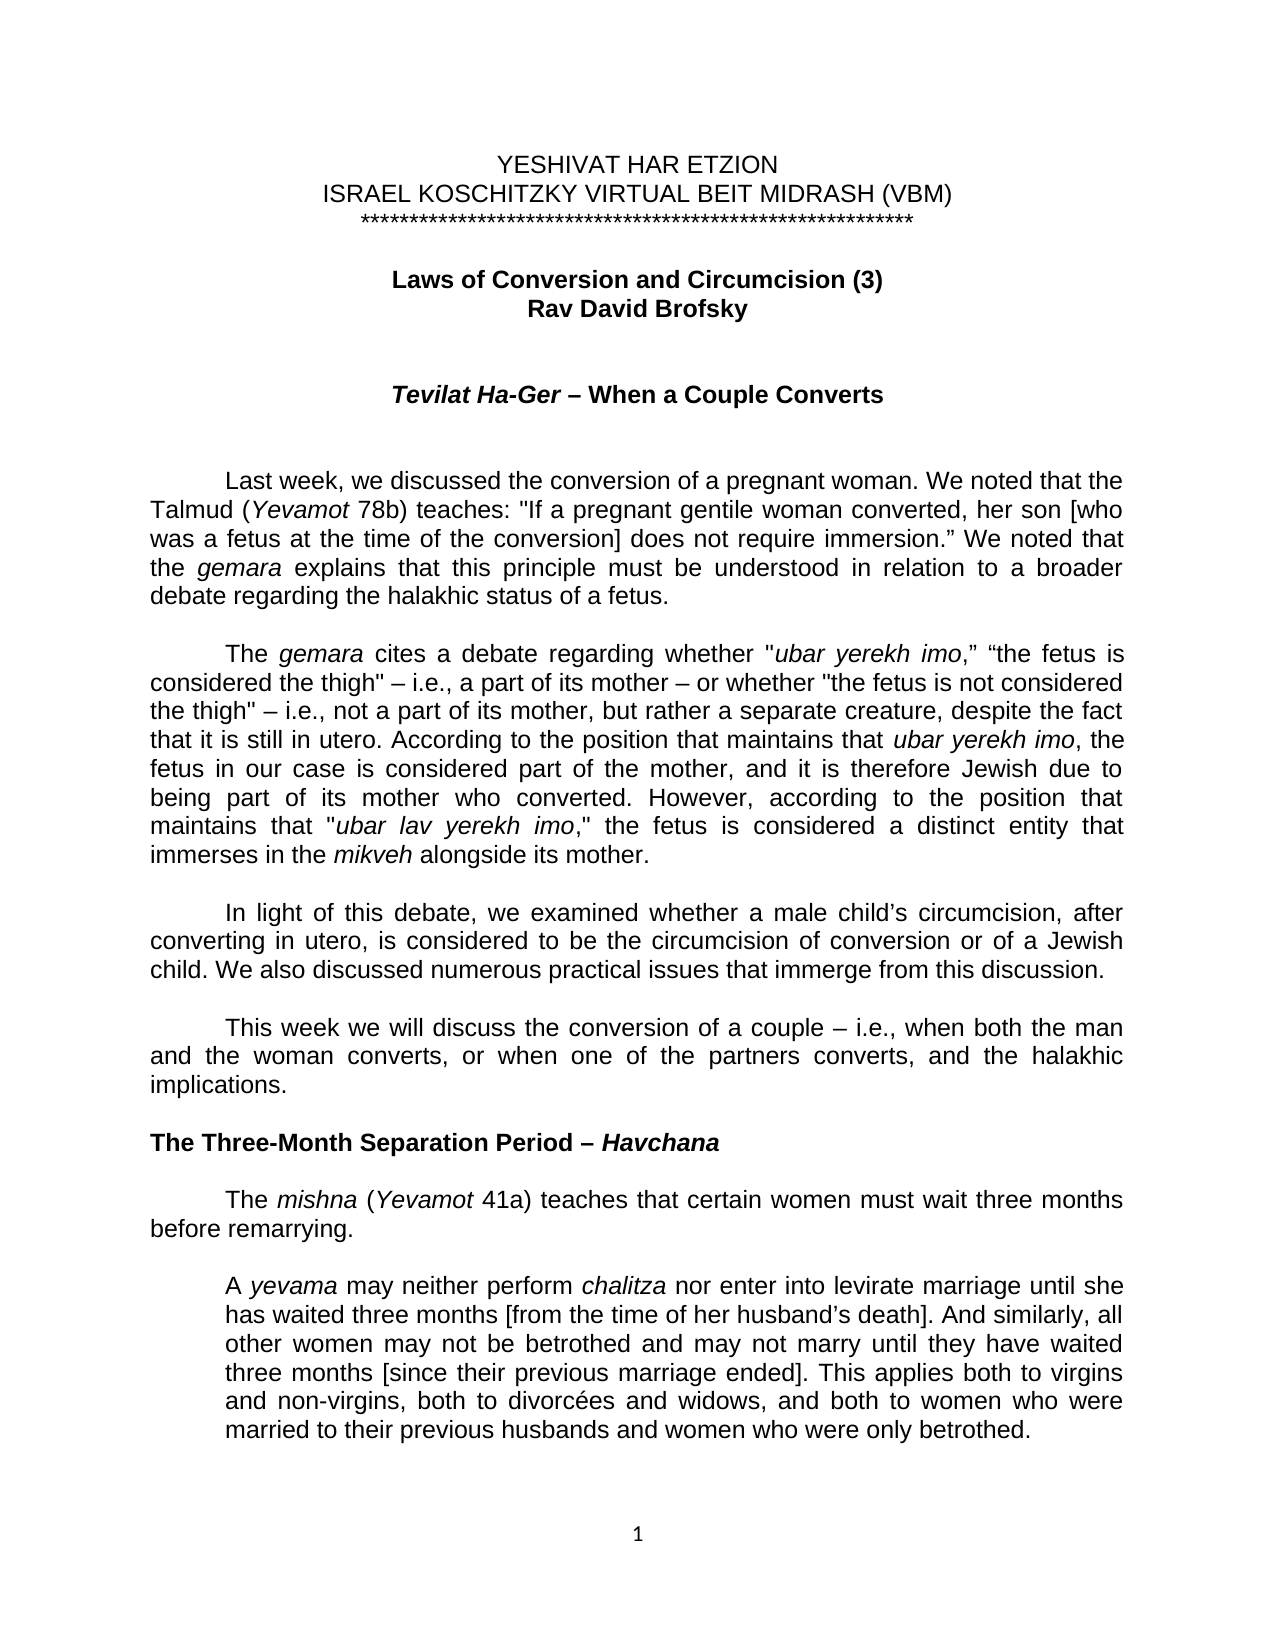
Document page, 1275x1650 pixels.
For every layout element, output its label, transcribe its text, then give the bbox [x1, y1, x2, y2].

text YESHIVAT HAR ETZION [150, 150, 1125, 179]
text ********************************************************* [150, 207, 1125, 236]
text Laws of Conversion and Circumcision (3) [150, 265, 1125, 294]
text Rav David Brofsky [150, 294, 1125, 322]
text The Three-Month Separation Period – Havchana [150, 1127, 1125, 1156]
text A yevama may neither perform chalitza nor enter into levirate marriage until she has waited three months [from the time of her husband’s death]. And similarly, all other women may not be betrothed and may not marry until they have waited three months [since their previous marriage ended]. This applies both to virgins and non-virgins, both to divorcées and widows, and both to women who were married to their previous husbands and women who were only betrothed. [225, 1271, 1125, 1444]
text Last week, we discussed the conversion of a pregnant woman. We noted that the Talmud (Yevamot 78b) teaches: "If a pregnant gentile woman converted, her son [who was a fetus at the time of the conversion] does not require immersion.” We noted that the gemara explains that this principle must be understood in relation to a broader debate regarding the halakhic status of a fetus. [150, 466, 1125, 610]
text Tevilat Ha-Ger – When a Couple Converts [150, 380, 1125, 409]
text The gemara cites a debate regarding whether "ubar yerekh imo,” “the fetus is considered the thigh" – i.e., a part of its mother – or whether "the fetus is not considered the thigh" – i.e., not a part of its mother, but rather a separate creature, despite the fact that it is still in utero. According to the position that maintains that ubar yerekh imo, the fetus in our case is considered part of the mother, and it is therefore Jewish due to being part of its mother who converted. However, according to the position that maintains that "ubar lav yerekh imo," the fetus is considered a distinct entity that immerses in the mikveh alongside its mother. [150, 639, 1125, 869]
text This week we will discuss the conversion of a couple – i.e., when both the man and the woman converts, or when one of the partners converts, and the halakhic implications. [150, 1012, 1125, 1099]
text In light of this debate, we examined whether a male child’s circumcision, after converting in utero, is considered to be the circumcision of conversion or of a Jewish child. We also discussed numerous practical issues that immerge from this discussion. [150, 897, 1125, 984]
text The mishna (Yevamot 41a) teaches that certain women must wait three months before remarrying. [150, 1185, 1125, 1242]
text ISRAEL KOSCHITZKY VIRTUAL BEIT MIDRASH (VBM) [150, 179, 1125, 207]
